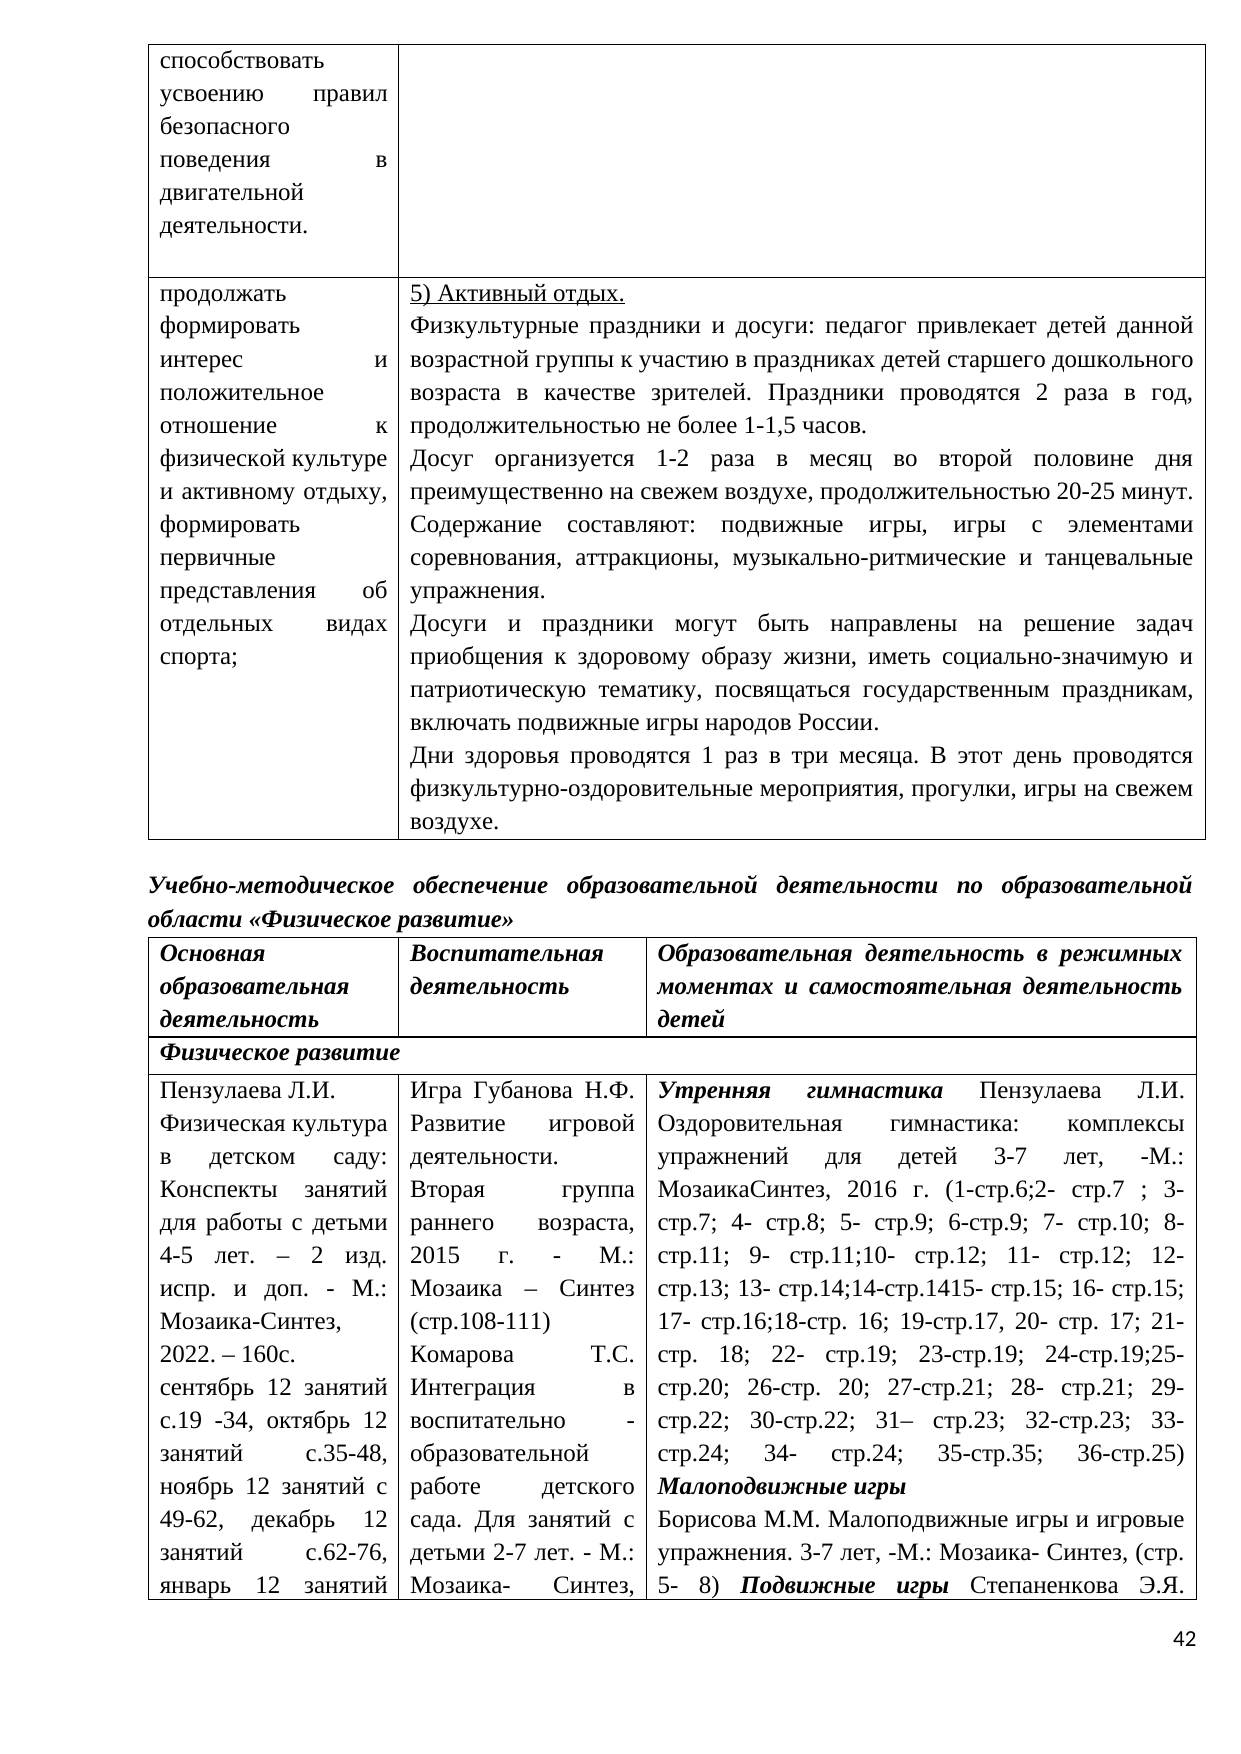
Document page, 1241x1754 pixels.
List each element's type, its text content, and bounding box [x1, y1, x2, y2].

table_header Образовательная деятельность в режимных моментах и самостоятельная деятельность детей [647, 938, 1196, 1036]
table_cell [647, 1075, 1196, 1599]
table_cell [149, 45, 398, 277]
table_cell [399, 1075, 646, 1599]
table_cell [399, 45, 1205, 277]
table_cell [149, 1075, 398, 1599]
table_cell Физическое развитие [149, 1038, 1196, 1074]
table_header Воспитательная деятельность [399, 938, 646, 1036]
table_cell продолжать формировать интерес и положительное отношение к физической культуре и активному отдыху, формировать первичные представления об отдельных видах спорта; [149, 278, 398, 838]
table_header Основная образовательная деятельность [149, 938, 398, 1036]
table_cell 5) Активный отдых. Физкультурные праздники и досуги: педагог привлекает детей данной возрастной группы к участию в праздниках детей старшего дошкольного возраста в качестве зрителей. Праздники проводятся 2 раза в год, продолжительностью не более 1-1,5 часов. Досуг организуется 1-2 раза в месяц во второй половине дня преимущественно на свежем воздухе, продолжительностью 20-25 минут. Содержание составляют: подвижные игры, игры с элементами соревнования, аттракционы, музыкально-ритмические и танцевальные упражнения. Досуги и праздники могут быть направлены на решение задач приобщения к здоровому образу жизни, иметь социально-значимую и патриотическую тематику, посвящаться государственным праздникам, включать подвижные игры народов России. Дни здоровья проводятся 1 раз в три месяца. В этот день проводятся физкультурно-оздоровительные мероприятия, прогулки, игры на свежем воздухе. [399, 278, 1205, 838]
text Учебно-методическое обеспечение образовательной деятельности по образовательной области «Физическое развитие» [148, 871, 1196, 932]
